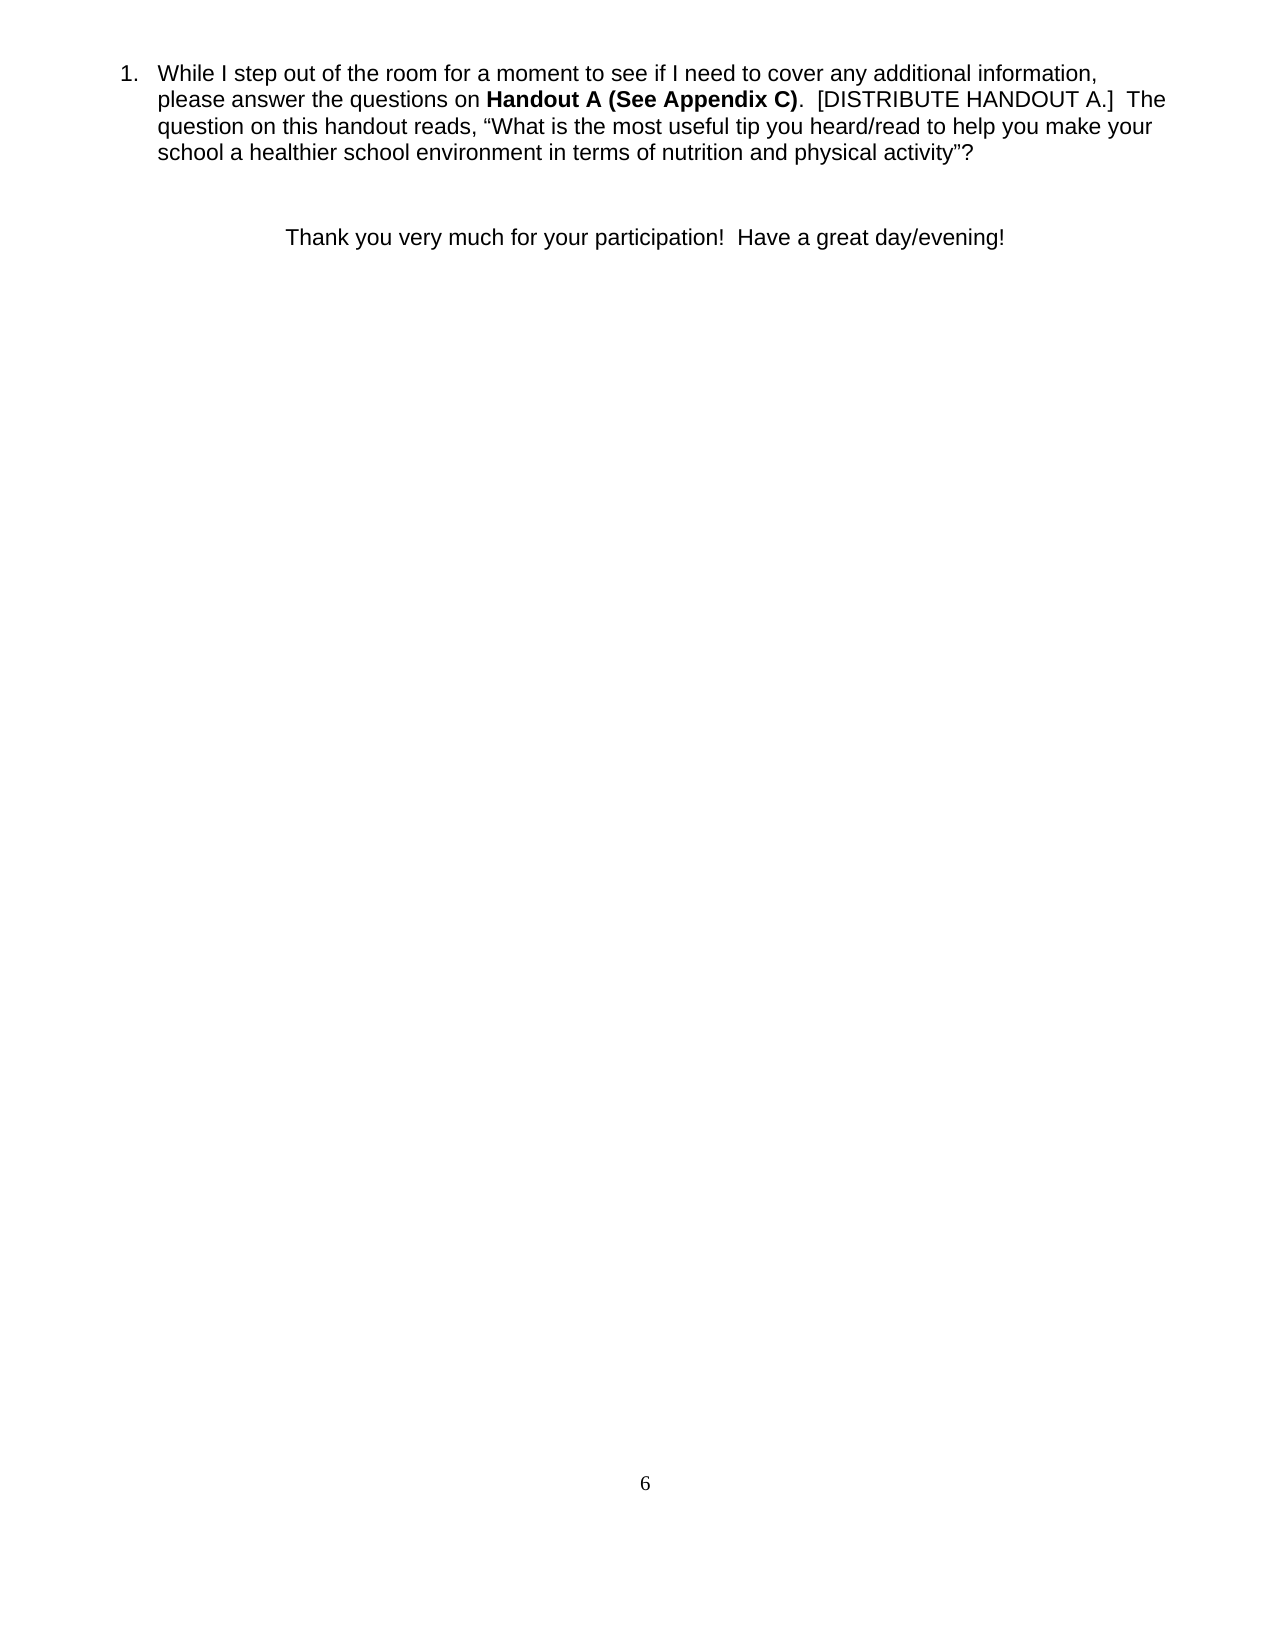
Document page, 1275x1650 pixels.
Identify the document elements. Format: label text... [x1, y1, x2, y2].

list While I step out of the room for a moment to see if I need to cover any additional information, please answer the questions on Handout A (See Appendix C). [DISTRIBUTE HANDOUT A.] The question on this handout reads, “What is the most useful tip you heard/read to help you make your school a healthier school environment in terms of nutrition and physical activity”? [120, 60, 1170, 165]
text Thank you very much for your participation! Have a great day/evening! [120, 224, 1170, 251]
